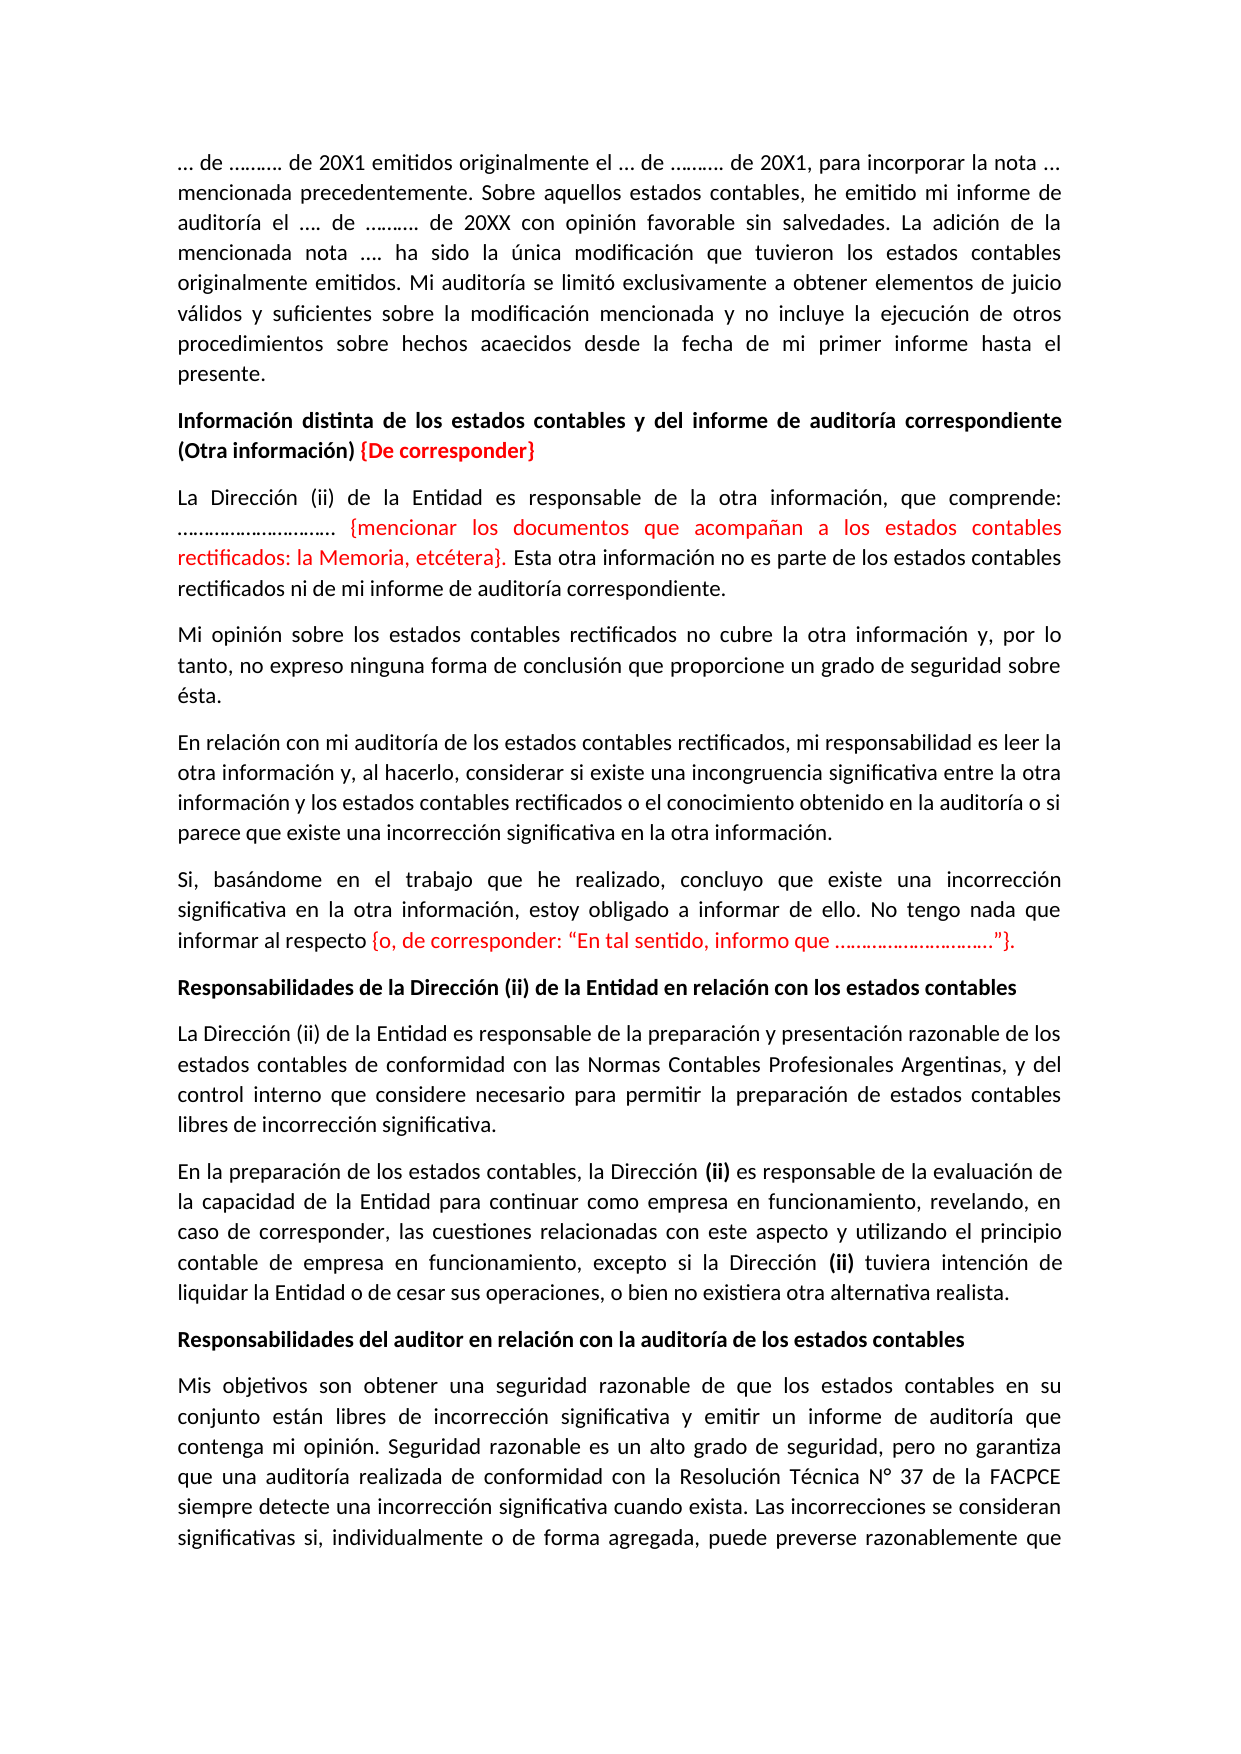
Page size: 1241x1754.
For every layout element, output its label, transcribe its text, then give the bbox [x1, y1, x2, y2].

text Responsabilidades de la Dirección (ii) de la Entidad en relación con los estados contables [177, 973, 1063, 1001]
text En relación con mi auditoría de los estados contables rectificados, mi responsabilidad es leer la otra información y, al hacerlo, considerar si existe una incongruencia significativa entre la otra información y los estados contables rectificados o el conocimiento obtenido en la auditoría o si parece que existe una incorrección significativa en la otra información. [177, 728, 1063, 846]
text Responsabilidades del auditor en relación con la auditoría de los estados contables [177, 1325, 1063, 1353]
text Si, basándome en el trabajo que he realizado, concluyo que existe una incorrección significativa en la otra información, estoy obligado a informar de ello. No tengo nada que informar al respecto {o, de corresponder: “En tal sentido, informo que …………………………”}. [177, 865, 1063, 954]
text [177, 148, 1063, 387]
text La Dirección (ii) de la Entidad es responsable de la otra información, que comprende: ………………………… {mencionar los documentos que acompañan a los estados contables rectificados: la Memoria, etcétera}. Esta otra información no es parte de los estados contables rectificados ni de mi informe de auditoría correspondiente. [177, 483, 1063, 602]
text Información distinta de los estados contables y del informe de auditoría correspondiente (Otra información) {De corresponder} [177, 406, 1063, 464]
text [177, 1372, 1063, 1551]
text La Dirección (ii) de la Entidad es responsable de la preparación y presentación razonable de los estados contables de conformidad con las Normas Contables Profesionales Argentinas, y del control interno que considere necesario para permitir la preparación de estados contables libres de incorrección significativa. [177, 1019, 1063, 1138]
text Mi opinión sobre los estados contables rectificados no cubre la otra información y, por lo tanto, no expreso ninguna forma de conclusión que proporcione un grado de seguridad sobre ésta. [177, 621, 1063, 709]
text En la preparación de los estados contables, la Dirección (ii) es responsable de la evaluación de la capacidad de la Entidad para continuar como empresa en funcionamiento, revelando, en caso de corresponder, las cuestiones relacionadas con este aspecto y utilizando el principio contable de empresa en funcionamiento, excepto si la Dirección (ii) tuviera intención de liquidar la Entidad o de cesar sus operaciones, o bien no existiera otra alternativa realista. [177, 1157, 1063, 1306]
